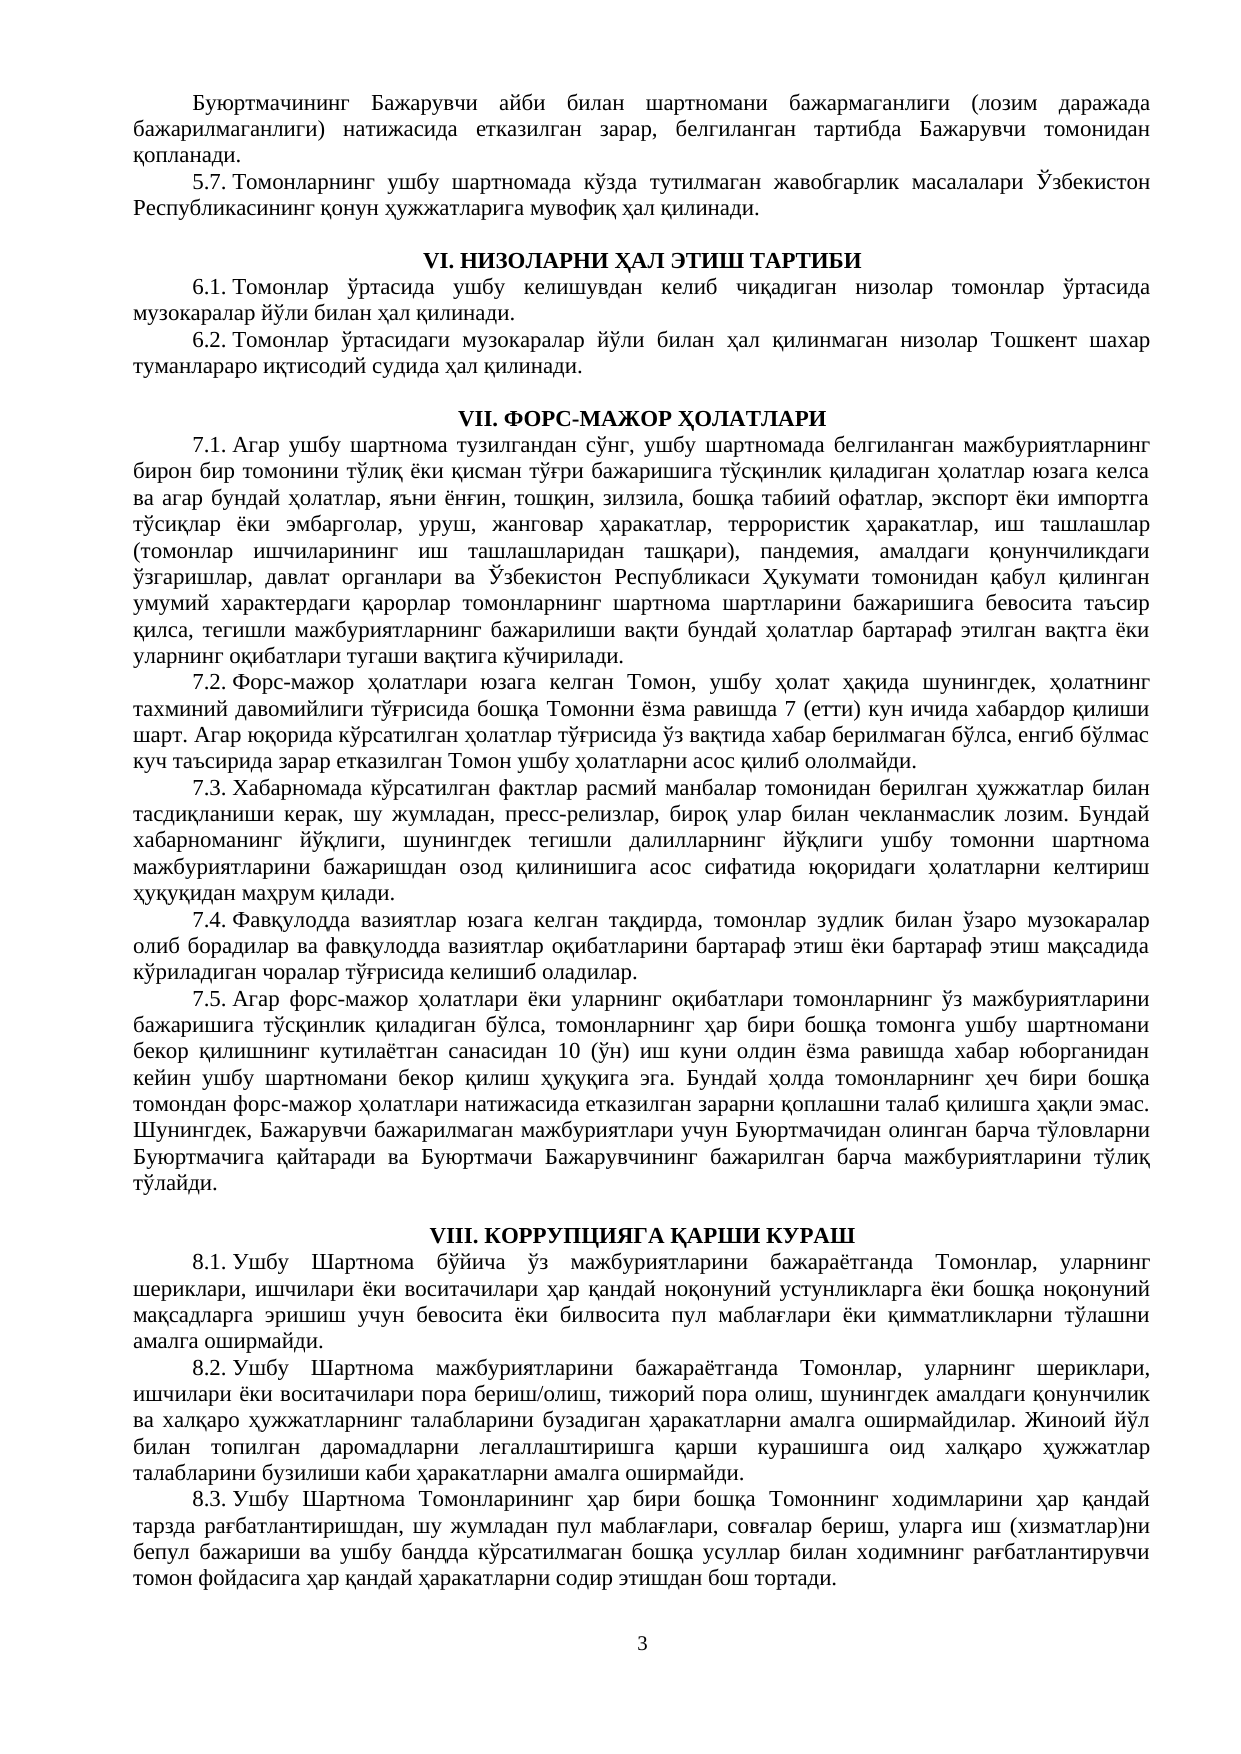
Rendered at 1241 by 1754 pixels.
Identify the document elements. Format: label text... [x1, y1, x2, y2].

list Ушбу Шартнома бўйича ўз мажбуриятларини бажараётганда Томонлар, уларнинг шериклари, ишчилари ёки воситачилари ҳар қандай ноқонуний устунликларга ёки бошқа ноқонуний мақсадларга эришиш учун бевосита ёки билвосита пул маблағлари ёки қимматликларни тўлашни амалга оширмайди. [133, 1248, 1152, 1354]
list Хабарномада кўрсатилган фактлар расмий манбалар томонидан берилган ҳужжатлар билан тасдиқланиши керак, шу жумладан, пресс-релизлар, бироқ улар билан чекланмаслик лозим. Бундай хабарноманинг йўқлиги, шунингдек тегишли далилларнинг йўқлиги ушбу томонни шартнома мажбуриятларини бажаришдан озод қилинишига асос сифатида юқоридаги ҳолатларни келтириш ҳуқуқидан маҳрум қилади. [133, 774, 1152, 906]
text VIII. КОРРУПЦИЯГА ҚАРШИ КУРАШ [133, 1222, 1152, 1248]
text Буюртмачининг Бажарувчи айби билан шартномани бажармаганлиги (лозим даражада бажарилмаганлиги) натижасида етказилган зарар, белгиланган тартибда Бажарувчи томонидан қопланади. [133, 89, 1152, 168]
list Фавқулодда вазиятлар юзага келган тақдирда, томонлар зудлик билан ўзаро музокаралар олиб борадилар ва фавқулодда вазиятлар оқибатларини бартараф этиш ёки бартараф этиш мақсадида кўриладиган чоралар тўғрисида келишиб оладилар. [133, 906, 1152, 985]
list Томонларнинг ушбу шартномада кўзда тутилмаган жавобгарлик масалалари Ўзбекистон Республикасининг қонун ҳужжатларига мувофиқ ҳал қилинади. [133, 168, 1152, 220]
list Агар ушбу шартнома тузилгандан сўнг, ушбу шартномада белгиланган мажбуриятларнинг бирон бир томонини тўлиқ ёки қисман тўғри бажаришига тўсқинлик қиладиган ҳолатлар юзага келса ва агар бундай ҳолатлар, яъни ёнғин, тошқин, зилзила, бошқа табиий офатлар, экспорт ёки импортга тўсиқлар ёки эмбарголар, уруш, жанговар ҳаракатлар, террористик ҳаракатлар, иш ташлашлар (томонлар ишчиларининг иш ташлашларидан ташқари), пандемия, амалдаги қонунчиликдаги ўзгаришлар, давлат органлари ва Ўзбекистон Республикаси Ҳукумати томонидан қабул қилинган умумий характердаги қарорлар томонларнинг шартнома шартларини бажаришига бевосита таъсир қилса, тегишли мажбуриятларнинг бажарилиши вақти бундай ҳолатлар бартараф этилган вақтга ёки уларнинг оқибатлари тугаши вақтига кўчирилади. [133, 431, 1152, 668]
list Томонлар ўртасида ушбу келишувдан келиб чиқадиган низолар томонлар ўртасида музокаралар йўли билан ҳал қилинади. [133, 273, 1152, 326]
text VI. НИЗОЛАРНИ ҲАЛ ЭТИШ ТАРТИБИ [133, 247, 1152, 273]
list Форс-мажор ҳолатлари юзага келган Томон, ушбу ҳолат ҳақида шунингдек, ҳолатнинг тахминий давомийлиги тўғрисида бошқа Томонни ёзма равишда 7 (етти) кун ичида хабардор қилиши шарт. Агар юқорида кўрсатилган ҳолатлар тўғрисида ўз вақтида хабар берилмаган бўлса, енгиб бўлмас куч таъсирида зарар етказилган Томон ушбу ҳолатларни асос қилиб ололмайди. [133, 668, 1152, 774]
list Ушбу Шартнома мажбуриятларини бажараётганда Томонлар, уларнинг шериклари, ишчилари ёки воситачилари пора бериш/олиш, тижорий пора олиш, шунингдек амалдаги қонунчилик ва халқаро ҳужжатларнинг талабларини бузадиган ҳаракатларни амалга оширмайдилар. Жиноий йўл билан топилган даромадларни легаллаштиришга қарши курашишга оид халқаро ҳужжатлар талабларини бузилиши каби ҳаракатларни амалга оширмайди. [133, 1354, 1152, 1485]
list Агар форс-мажор ҳолатлари ёки уларнинг оқибатлари томонларнинг ўз мажбуриятларини бажаришига тўсқинлик қиладиган бўлса, томонларнинг ҳар бири бошқа томонга ушбу шартномани бекор қилишнинг кутилаётган санасидан 10 (ўн) иш куни олдин ёзма равишда хабар юборганидан кейин ушбу шартномани бекор қилиш ҳуқуқига эга. Бундай ҳолда томонларнинг ҳеч бири бошқа томондан форс-мажор ҳолатлари натижасида етказилган зарарни қоплашни талаб қилишга ҳақли эмас. Шунингдек, Бажарувчи бажарилмаган мажбуриятлари учун Буюртмачидан олинган барча тўловларни Буюртмачига қайтаради ва Буюртмачи Бажарувчининг бажарилган барча мажбуриятларини тўлиқ тўлайди. [133, 985, 1152, 1196]
list Ушбу Шартнома Томонларининг ҳар бири бошқа Томоннинг ходимларини ҳар қандай тарзда рағбатлантиришдан, шу жумладан пул маблағлари, совғалар бериш, уларга иш (хизматлар)ни бепул бажариши ва ушбу бандда кўрсатилмаган бошқа усуллар билан ходимнинг рағбатлантирувчи томон фойдасига ҳар қандай ҳаракатларни содир этишдан бош тортади. [133, 1485, 1152, 1591]
text VII. ФОРС-МАЖОР ҲОЛАТЛАРИ [133, 405, 1152, 431]
list Томонлар ўртасидаги музокаралар йўли билан ҳал қилинмаган низолар Тошкент шахар туманлараро иқтисодий судида ҳал қилинади. [133, 326, 1152, 378]
